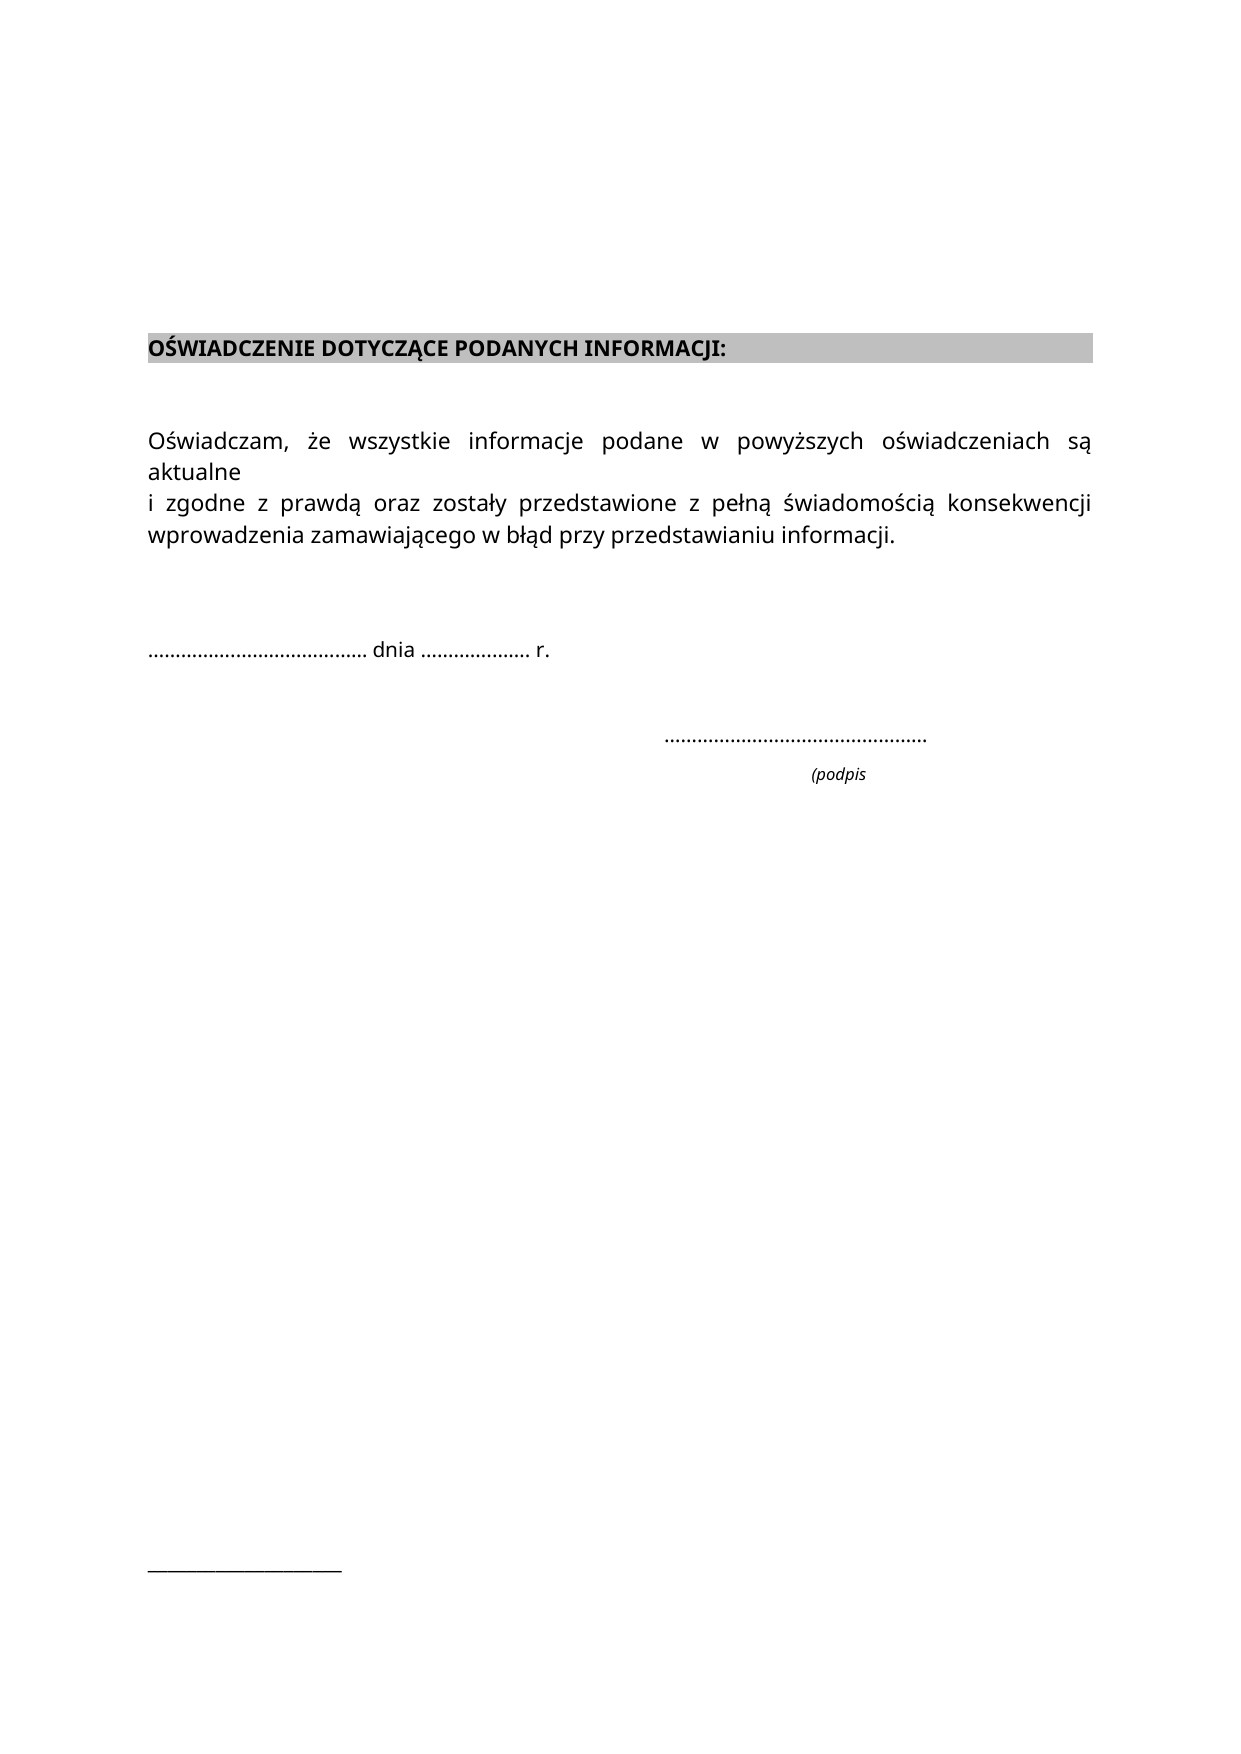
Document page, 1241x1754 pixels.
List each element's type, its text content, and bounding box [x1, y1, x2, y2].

text OŚWIADCZENIE DOTYCZĄCE PODANYCH INFORMACJI: [148, 333, 1093, 363]
text ………………………………………… [148, 720, 1093, 749]
text …………….…………………… dnia ………….……. r. [148, 635, 1093, 663]
text ____________________ [148, 1546, 1093, 1576]
text (podpis [738, 763, 1093, 786]
text Oświadczam, że wszystkie informacje podane w powyższych oświadczeniach są aktualne i zgodne z prawdą oraz zostały przedstawione z pełną świadomością konsekwencji wprowadzenia zamawiającego w błąd przy przedstawianiu informacji. [148, 425, 1093, 550]
